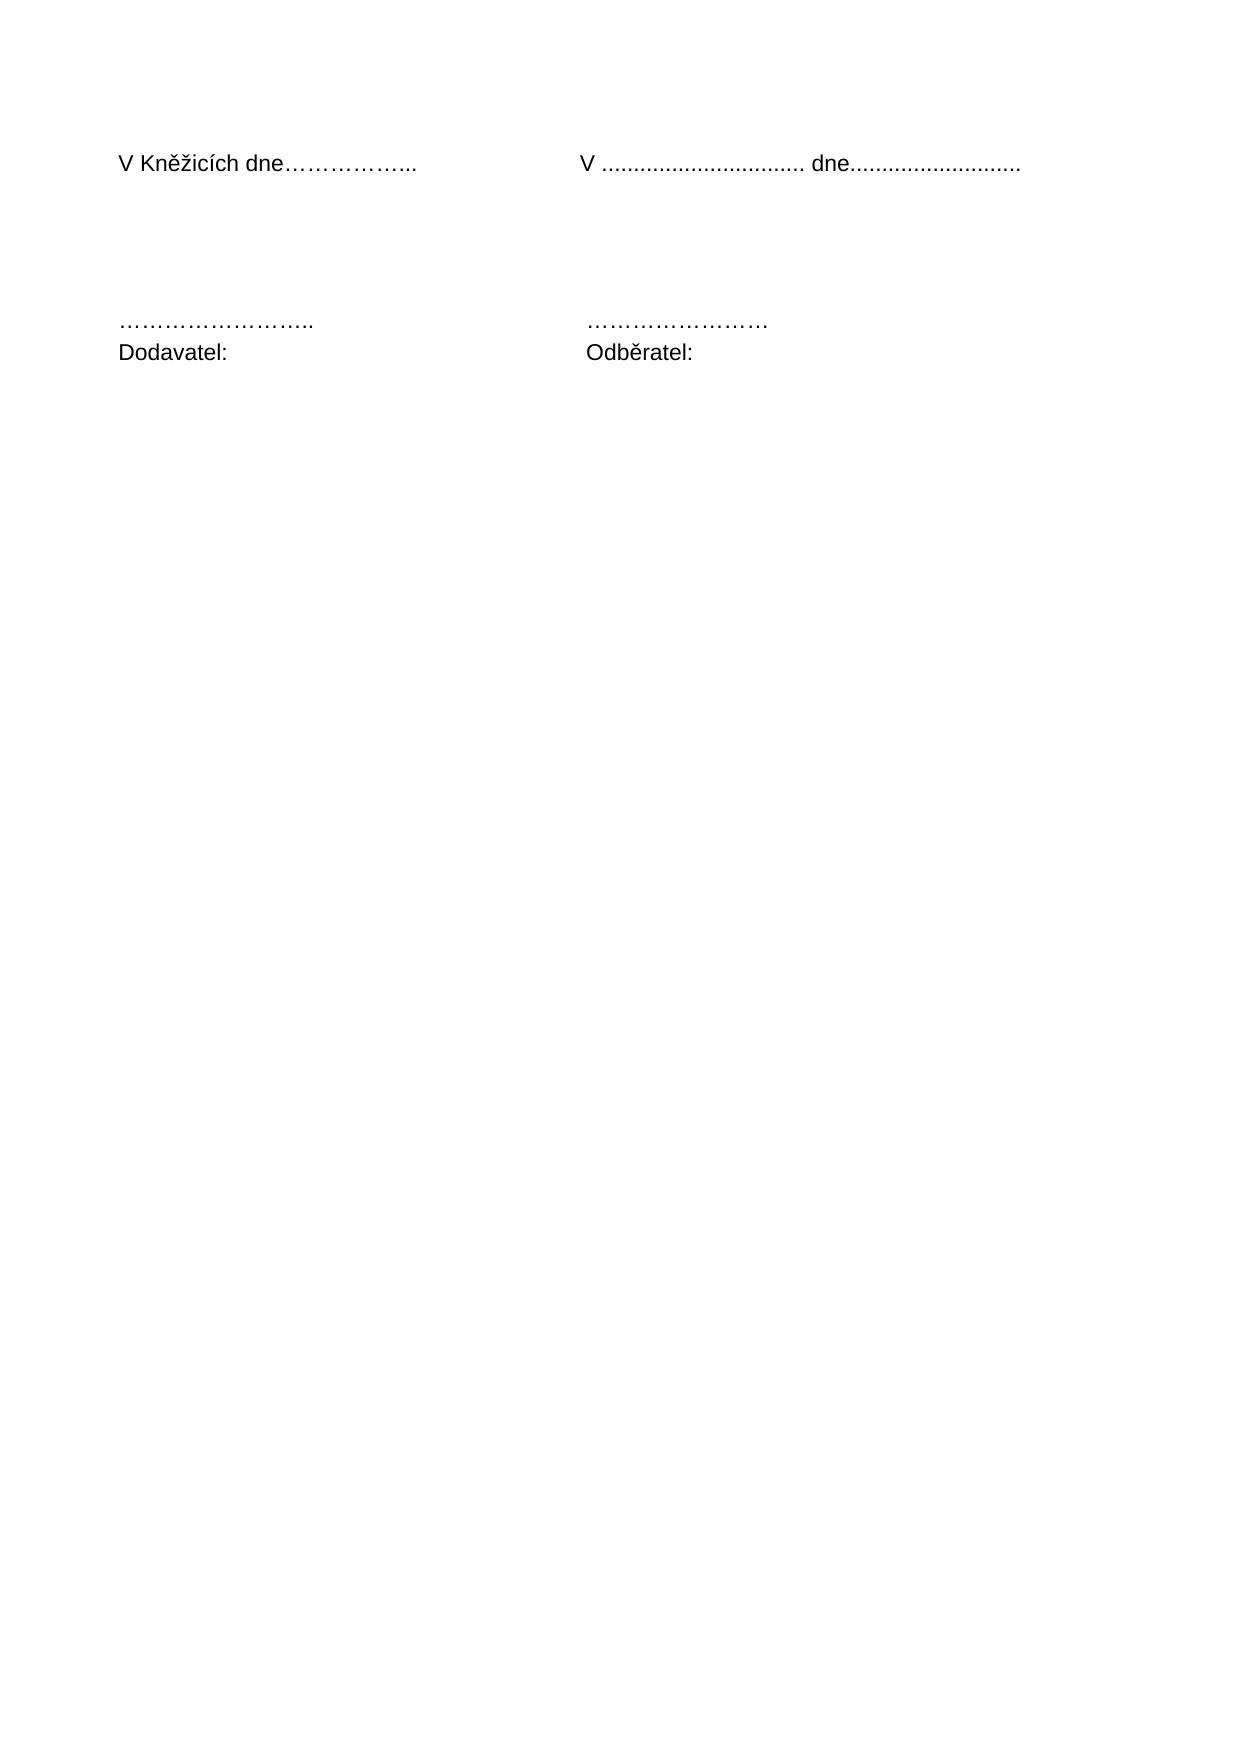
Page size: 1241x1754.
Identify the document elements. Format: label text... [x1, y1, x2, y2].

text …………………….. …………………… [118, 307, 1122, 334]
text Dodavatel: Odběratel: [118, 339, 1122, 365]
text V Kněžicích dne……………... V ................................ dne........................... [118, 150, 1122, 176]
